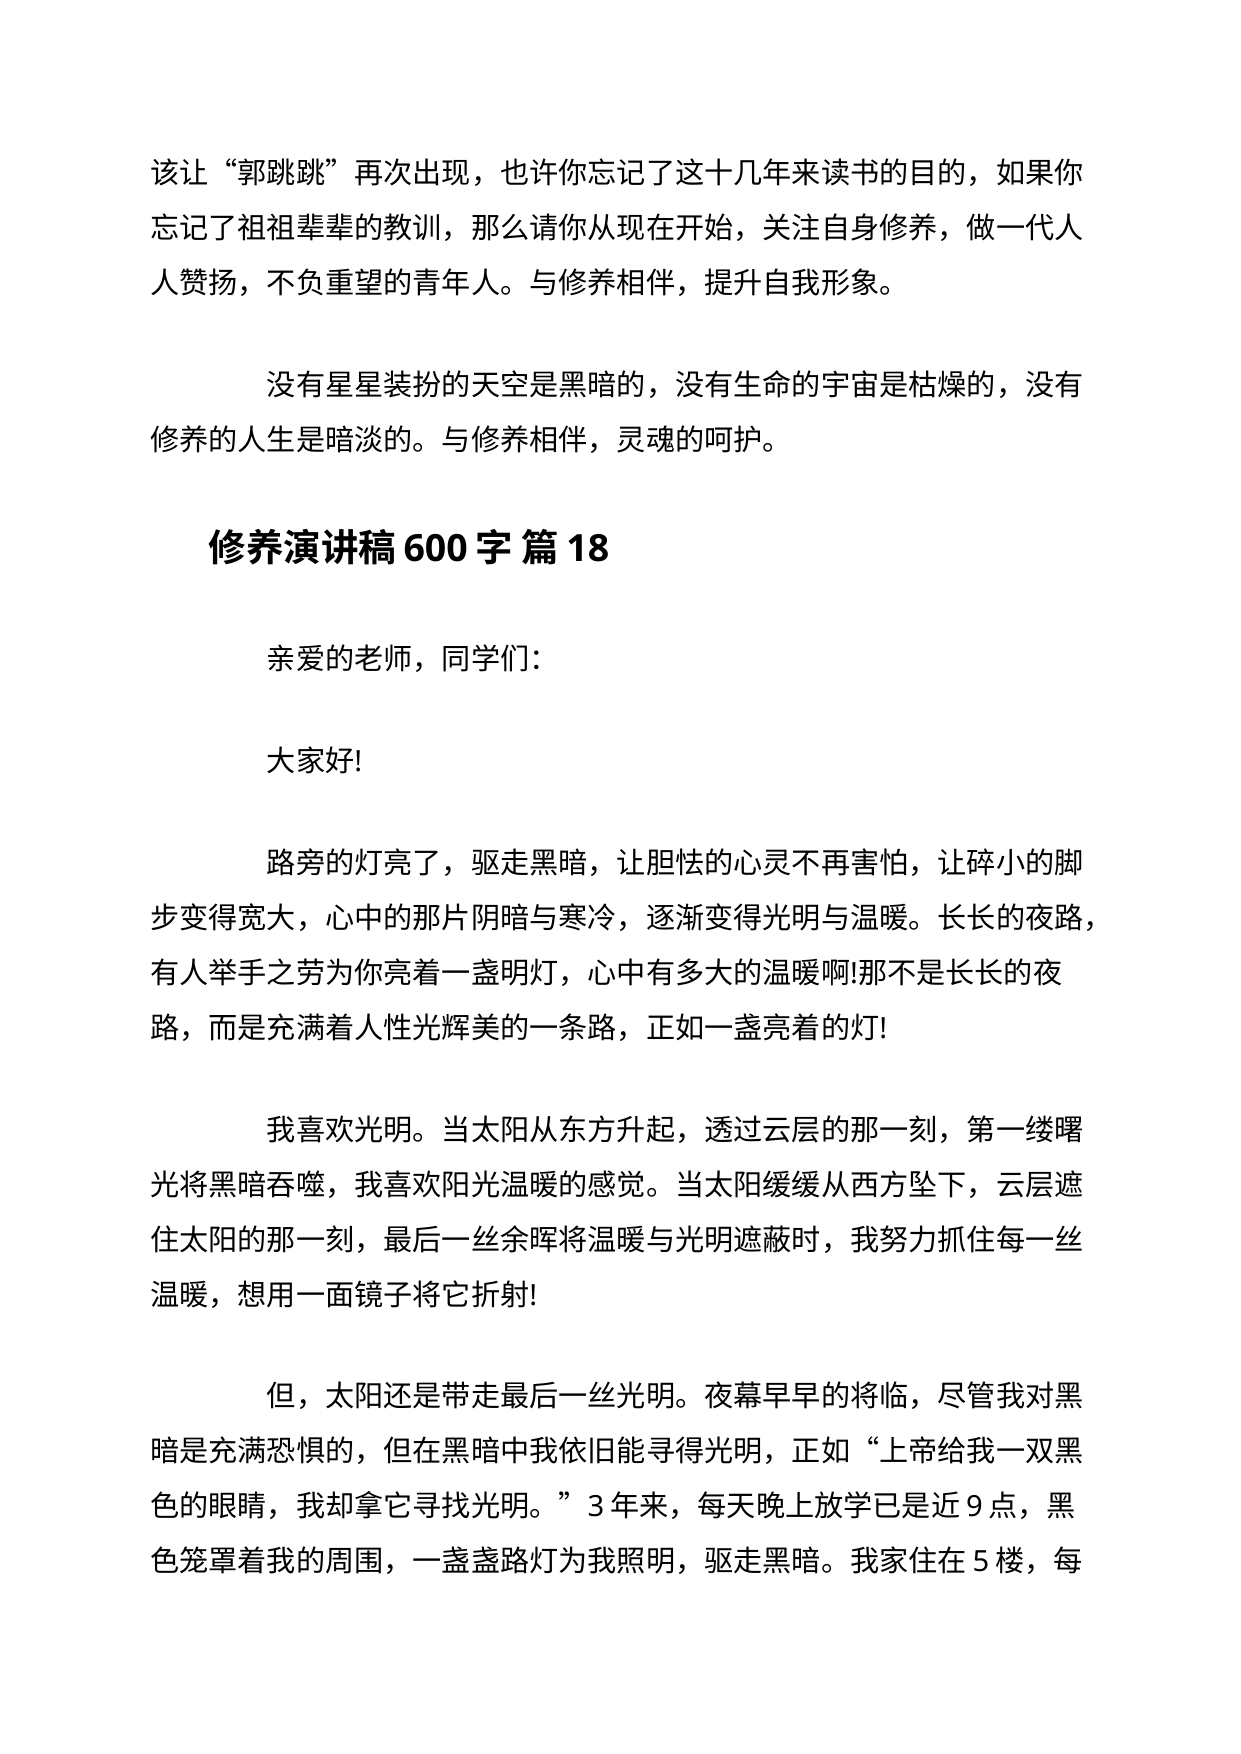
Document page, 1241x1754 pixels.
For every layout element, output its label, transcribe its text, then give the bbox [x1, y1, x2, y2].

text 亲爱的老师，同学们： [150, 636, 1090, 678]
text 大家好! [150, 738, 1090, 780]
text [150, 1373, 1090, 1580]
text 路旁的灯亮了，驱走黑暗，让胆怯的心灵不再害怕，让碎小的脚步变得宽大，心中的那片阴暗与寒冷，逐渐变得光明与温暖。长长的夜路，有人举手之劳为你亮着一盏明灯，心中有多大的温暖啊!那不是长长的夜路，而是充满着人性光辉美的一条路，正如一盏亮着的灯! [150, 839, 1090, 1047]
text 我喜欢光明。当太阳从东方升起，透过云层的那一刻，第一缕曙光将黑暗吞噬，我喜欢阳光温暖的感觉。当太阳缓缓从西方坠下，云层遮住太阳的那一刻，最后一丝余晖将温暖与光明遮蔽时，我努力抓住每一丝温暖，想用一面镜子将它折射! [150, 1106, 1090, 1313]
text 没有星星装扮的天空是黑暗的，没有生命的宇宙是枯燥的，没有修养的人生是暗淡的。与修养相伴，灵魂的呵护。 [150, 362, 1090, 459]
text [150, 150, 1090, 302]
text 修养演讲稿600字 篇18 [150, 518, 1090, 573]
